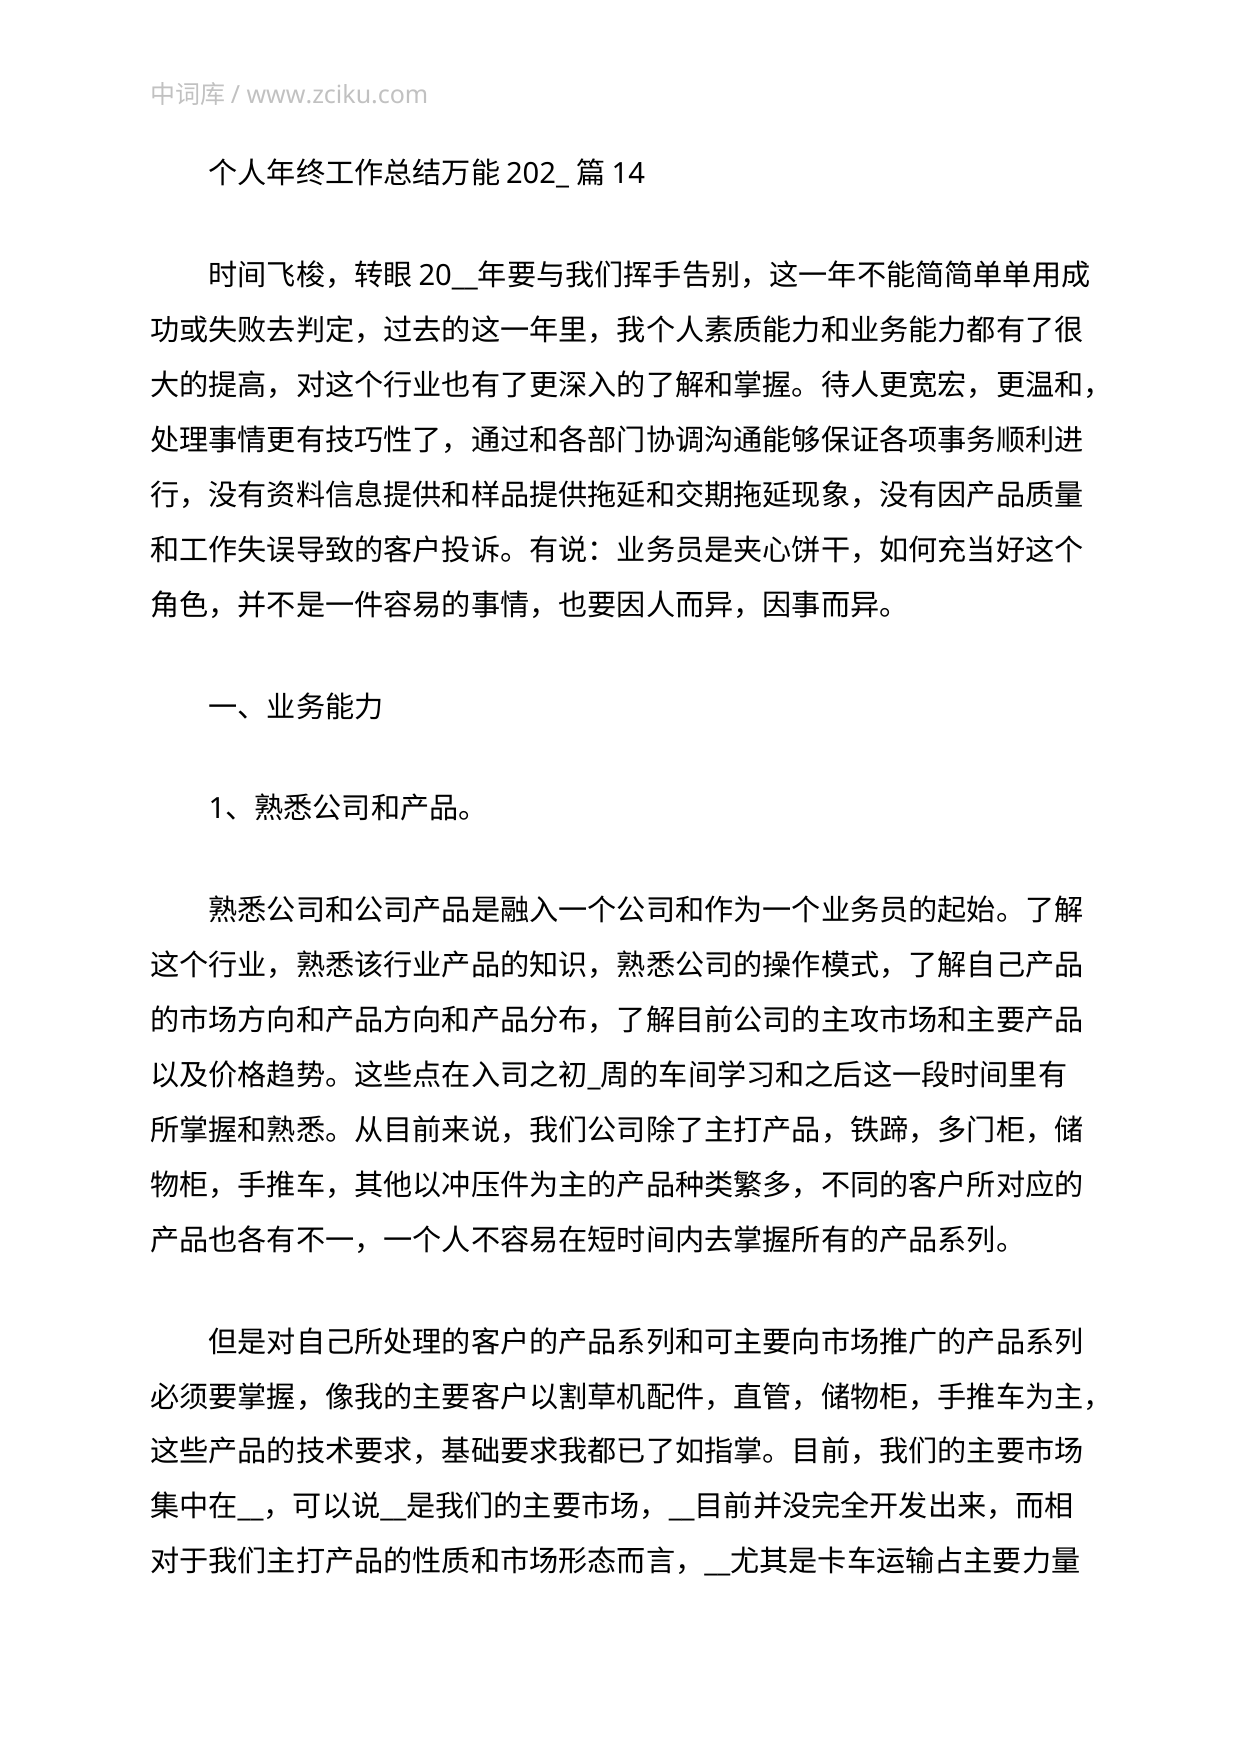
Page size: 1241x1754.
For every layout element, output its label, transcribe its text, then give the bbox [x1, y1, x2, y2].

text 个人年终工作总结万能202_ 篇14 [150, 150, 1090, 192]
text 1、熟悉公司和产品。 [150, 785, 1090, 827]
text 一、业务能力 [150, 683, 1090, 726]
text 熟悉公司和公司产品是融入一个公司和作为一个业务员的起始。了解这个行业，熟悉该行业产品的知识，熟悉公司的操作模式，了解自己产品的市场方向和产品方向和产品分布，了解目前公司的主攻市场和主要产品以及价格趋势。这些点在入司之初_周的车间学习和之后这一段时间里有所掌握和熟悉。从目前来说，我们公司除了主打产品，铁蹄，多门柜，储物柜，手推车，其他以冲压件为主的产品种类繁多，不同的客户所对应的产品也各有不一，一个人不容易在短时间内去掌握所有的产品系列。 [150, 887, 1090, 1259]
text 时间飞梭，转眼20__年要与我们挥手告别，这一年不能简简单单用成功或失败去判定，过去的这一年里，我个人素质能力和业务能力都有了很大的提高，对这个行业也有了更深入的了解和掌握。待人更宽宏，更温和，处理事情更有技巧性了，通过和各部门协调沟通能够保证各项事务顺利进行，没有资料信息提供和样品提供拖延和交期拖延现象，没有因产品质量和工作失误导致的客户投诉。有说：业务员是夹心饼干，如何充当好这个角色，并不是一件容易的事情，也要因人而异，因事而异。 [150, 252, 1090, 624]
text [150, 1318, 1090, 1580]
